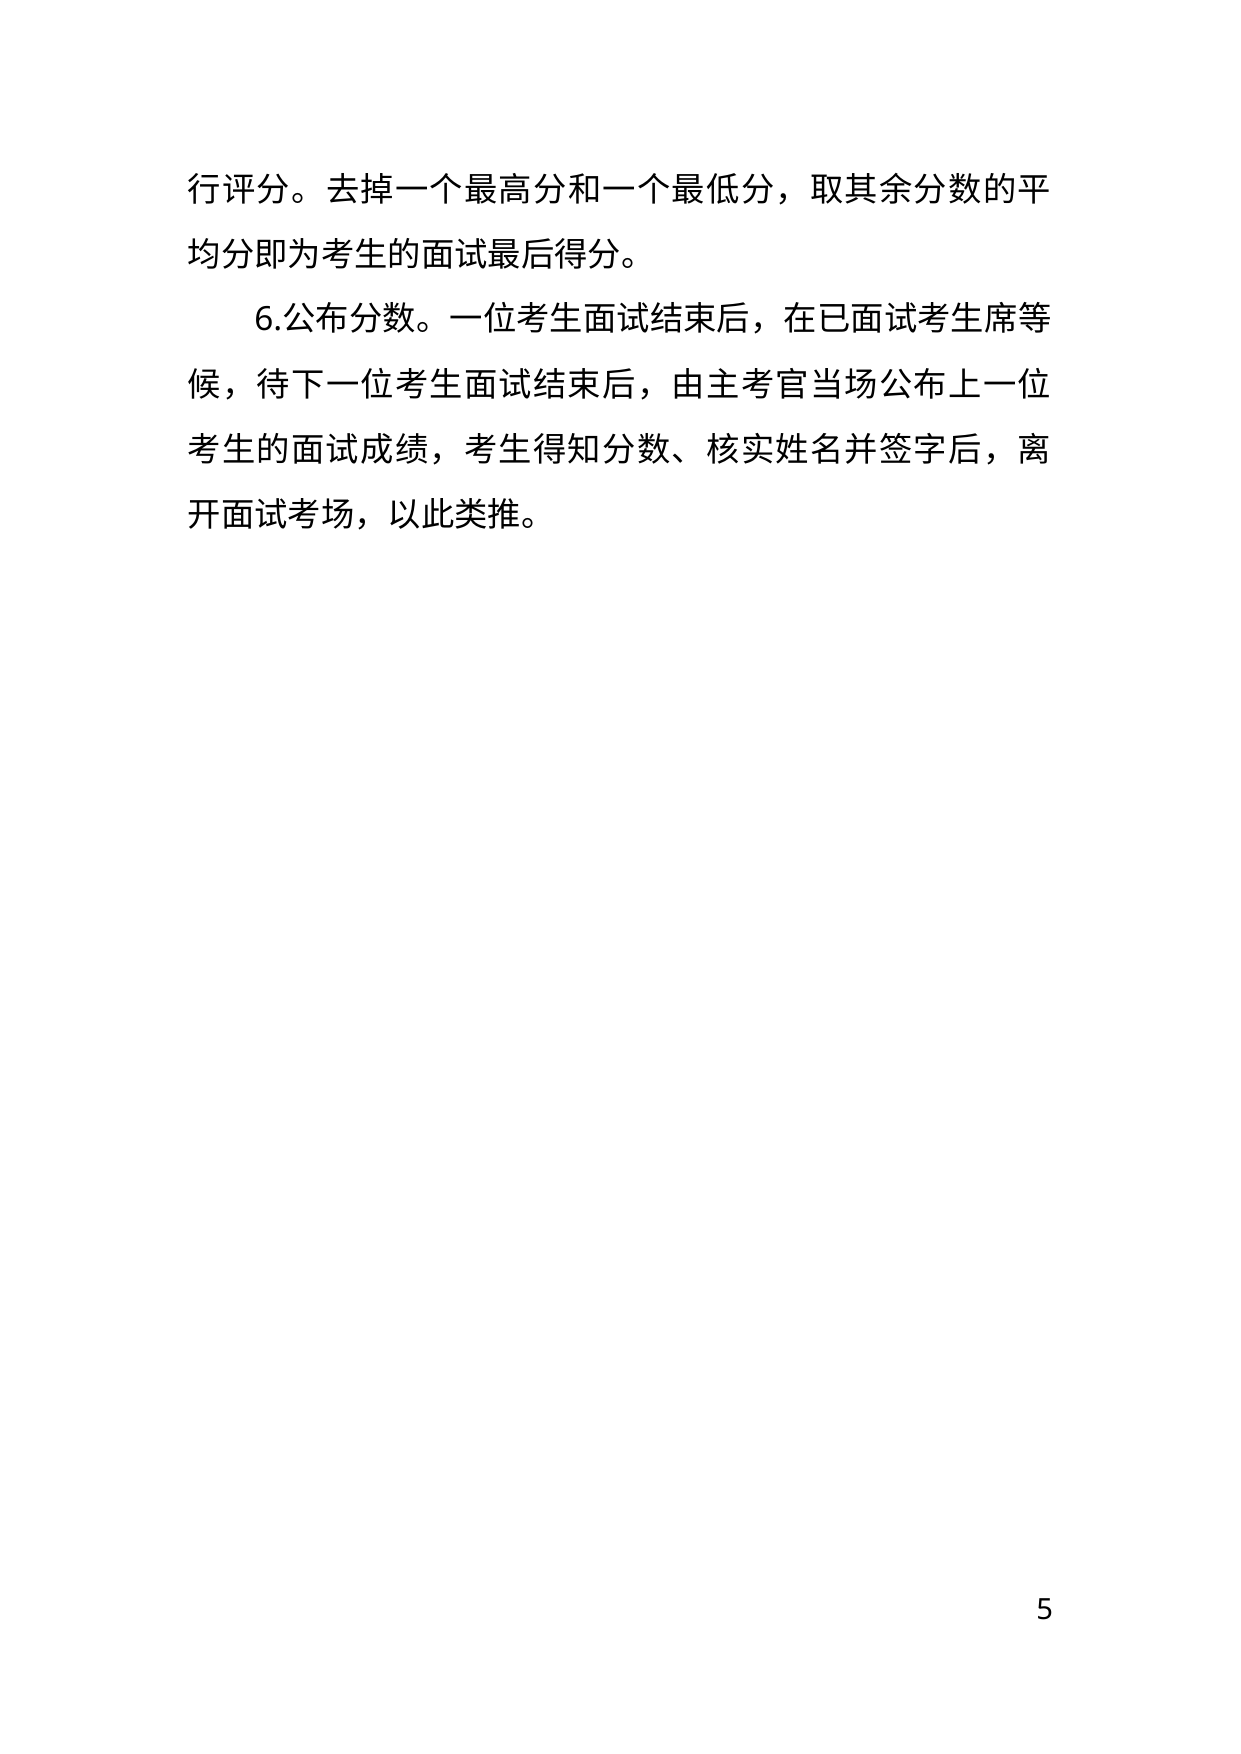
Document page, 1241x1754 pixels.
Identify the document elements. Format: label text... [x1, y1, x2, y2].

text 6.公布分数。一位考生面试结束后，在已面试考生席等候，待下一位考生面试结束后，由主考官当场公布上一位考生的面试成绩，考生得知分数、核实姓名并签字后，离开面试考场，以此类推。 [187, 284, 1053, 544]
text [187, 154, 1053, 284]
